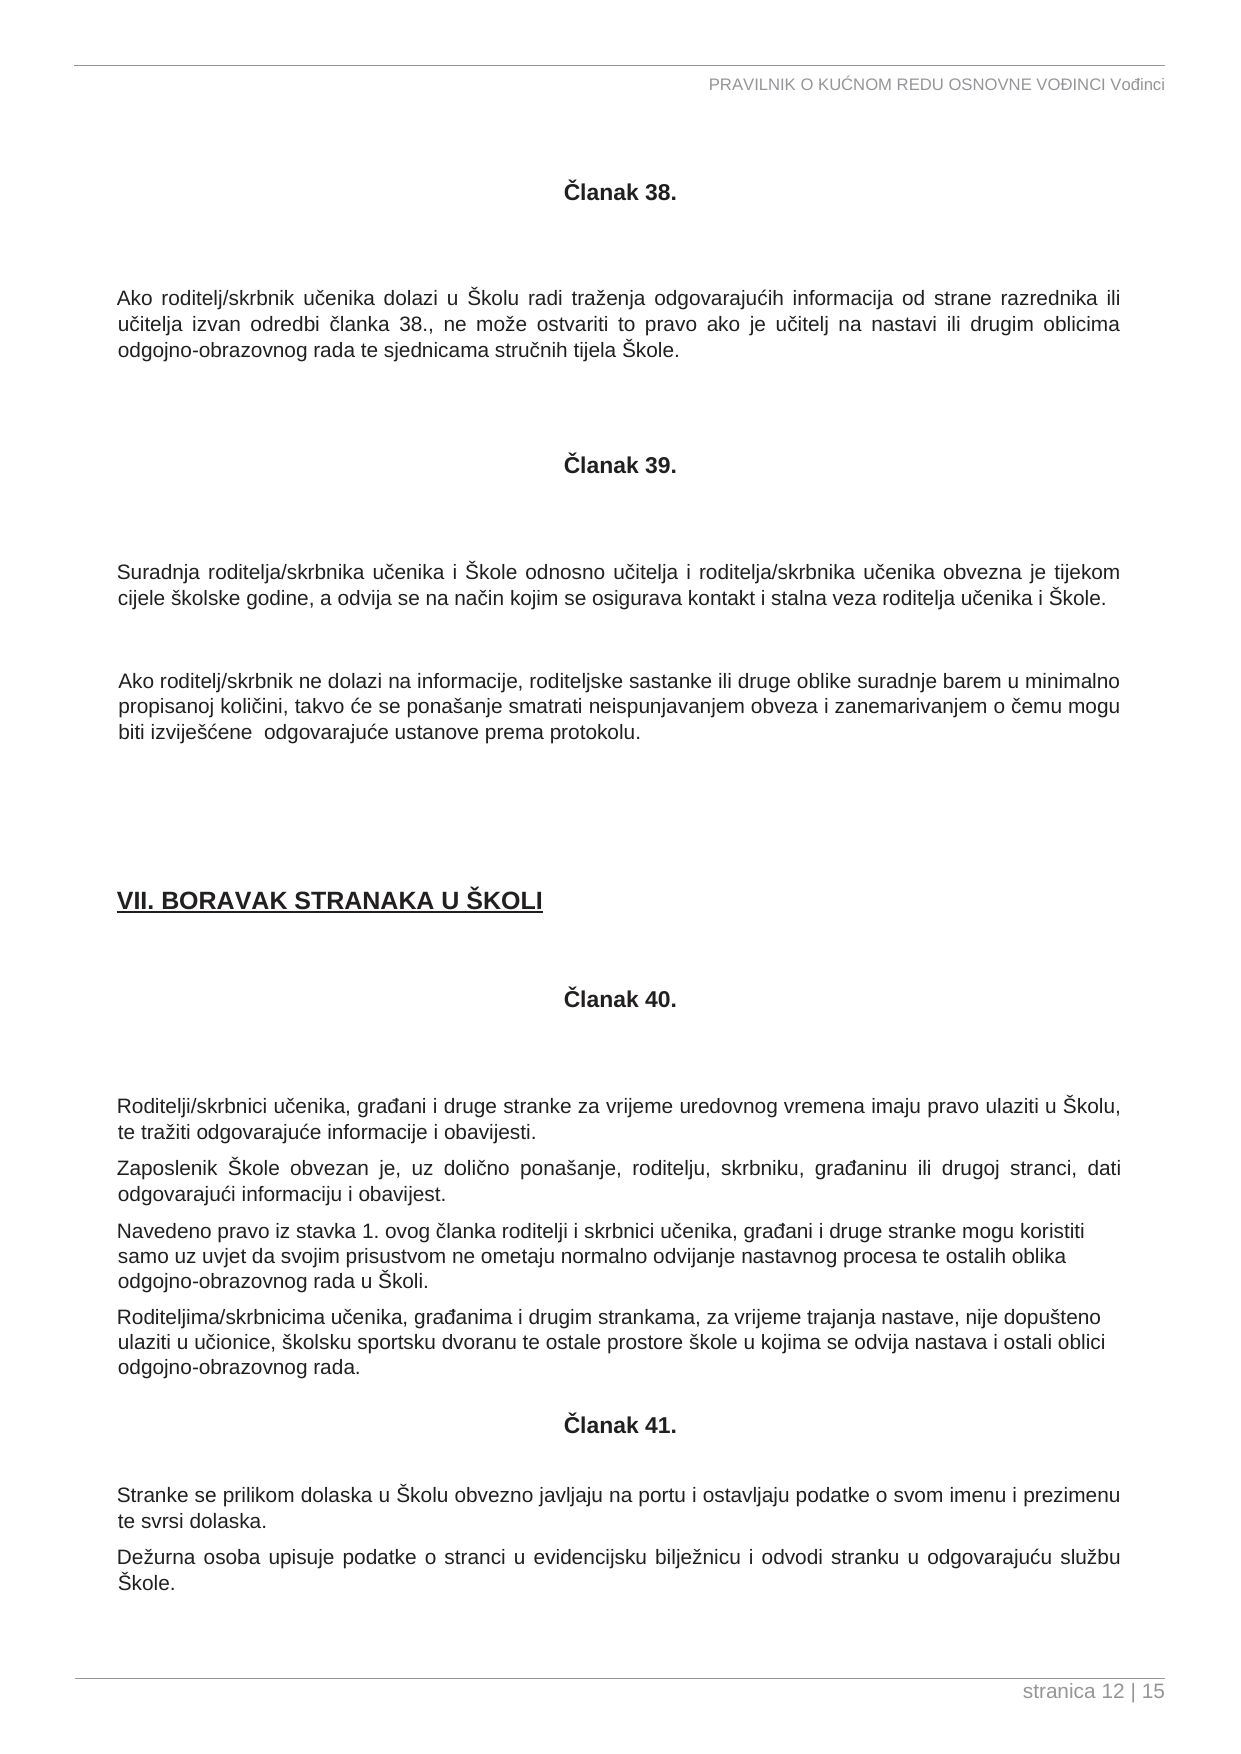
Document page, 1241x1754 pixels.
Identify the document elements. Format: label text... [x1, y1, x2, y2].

text Stranke se prilikom dolaska u Školu obvezno javljaju na portu i ostavljaju podatke o svom imenu i prezimenu te svrsi dolaska. [117, 1483, 1122, 1532]
text Članak 41. [325, 1412, 915, 1438]
text Dežurna osoba upisuje podatke o stranci u evidencijsku bilježnicu i odvodi stranku u odgovarajuću službu Škole. [117, 1545, 1122, 1595]
text Roditeljima/skrbnicima učenika, građanima i drugim strankama, za vrijeme trajanja nastave, nije dopušteno ulaziti u učionice, školsku sportsku dvoranu te ostale prostore škole u kojima se odvija nastava i ostali oblici odgojno-obrazovnog rada. [117, 1305, 1124, 1379]
text Ako roditelj/skrbnik učenika dolazi u Školu radi traženja odgovarajućih informacija od strane razrednika ili učitelja izvan odredbi članka 38., ne može ostvariti to pravo ako je učitelj na nastavi ili drugim oblicima odgojno-obrazovnog rada te sjednicama stručnih tijela Škole. [117, 286, 1122, 362]
text Roditelji/skrbnici učenika, građani i druge stranke za vrijeme uredovnog vremena imaju pravo ulaziti u Školu, te tražiti odgovarajuće informacije i obavijesti. [117, 1094, 1122, 1143]
text Članak 39. [325, 452, 915, 478]
text Članak 40. [325, 986, 915, 1012]
text Zaposlenik Škole obvezan je, uz dolično ponašanje, roditelju, skrbniku, građaninu ili drugoj stranci, dati odgovarajući informaciju i obavijest. [117, 1156, 1122, 1206]
text Članak 38. [325, 178, 915, 205]
subtitle BORAVAK STRANAKA U ŠKOLI [117, 886, 1122, 915]
text Navedeno pravo iz stavka 1. ovog članka roditelji i skrbnici učenika, građani i druge stranke mogu koristiti samo uz uvjet da svojim prisustvom ne ometaju normalno odvijanje nastavnog procesa te ostalih oblika odgojno-obrazovnog rada u Školi. [117, 1219, 1124, 1292]
text Suradnja roditelja/skrbnika učenika i Škole odnosno učitelja i roditelja/skrbnika učenika obvezna je tijekom cijele školske godine, a odvija se na način kojim se osigurava kontakt i stalna veza roditelja učenika i Škole. [117, 559, 1122, 609]
text Ako roditelj/skrbnik ne dolazi na informacije, roditeljske sastanke ili druge oblike suradnje barem u minimalno propisanoj količini, takvo će se ponašanje smatrati neispunjavanjem obveza i zanemarivanjem o čemu mogu biti izviješćene odgovarajuće ustanove prema protokolu. [118, 668, 1122, 744]
